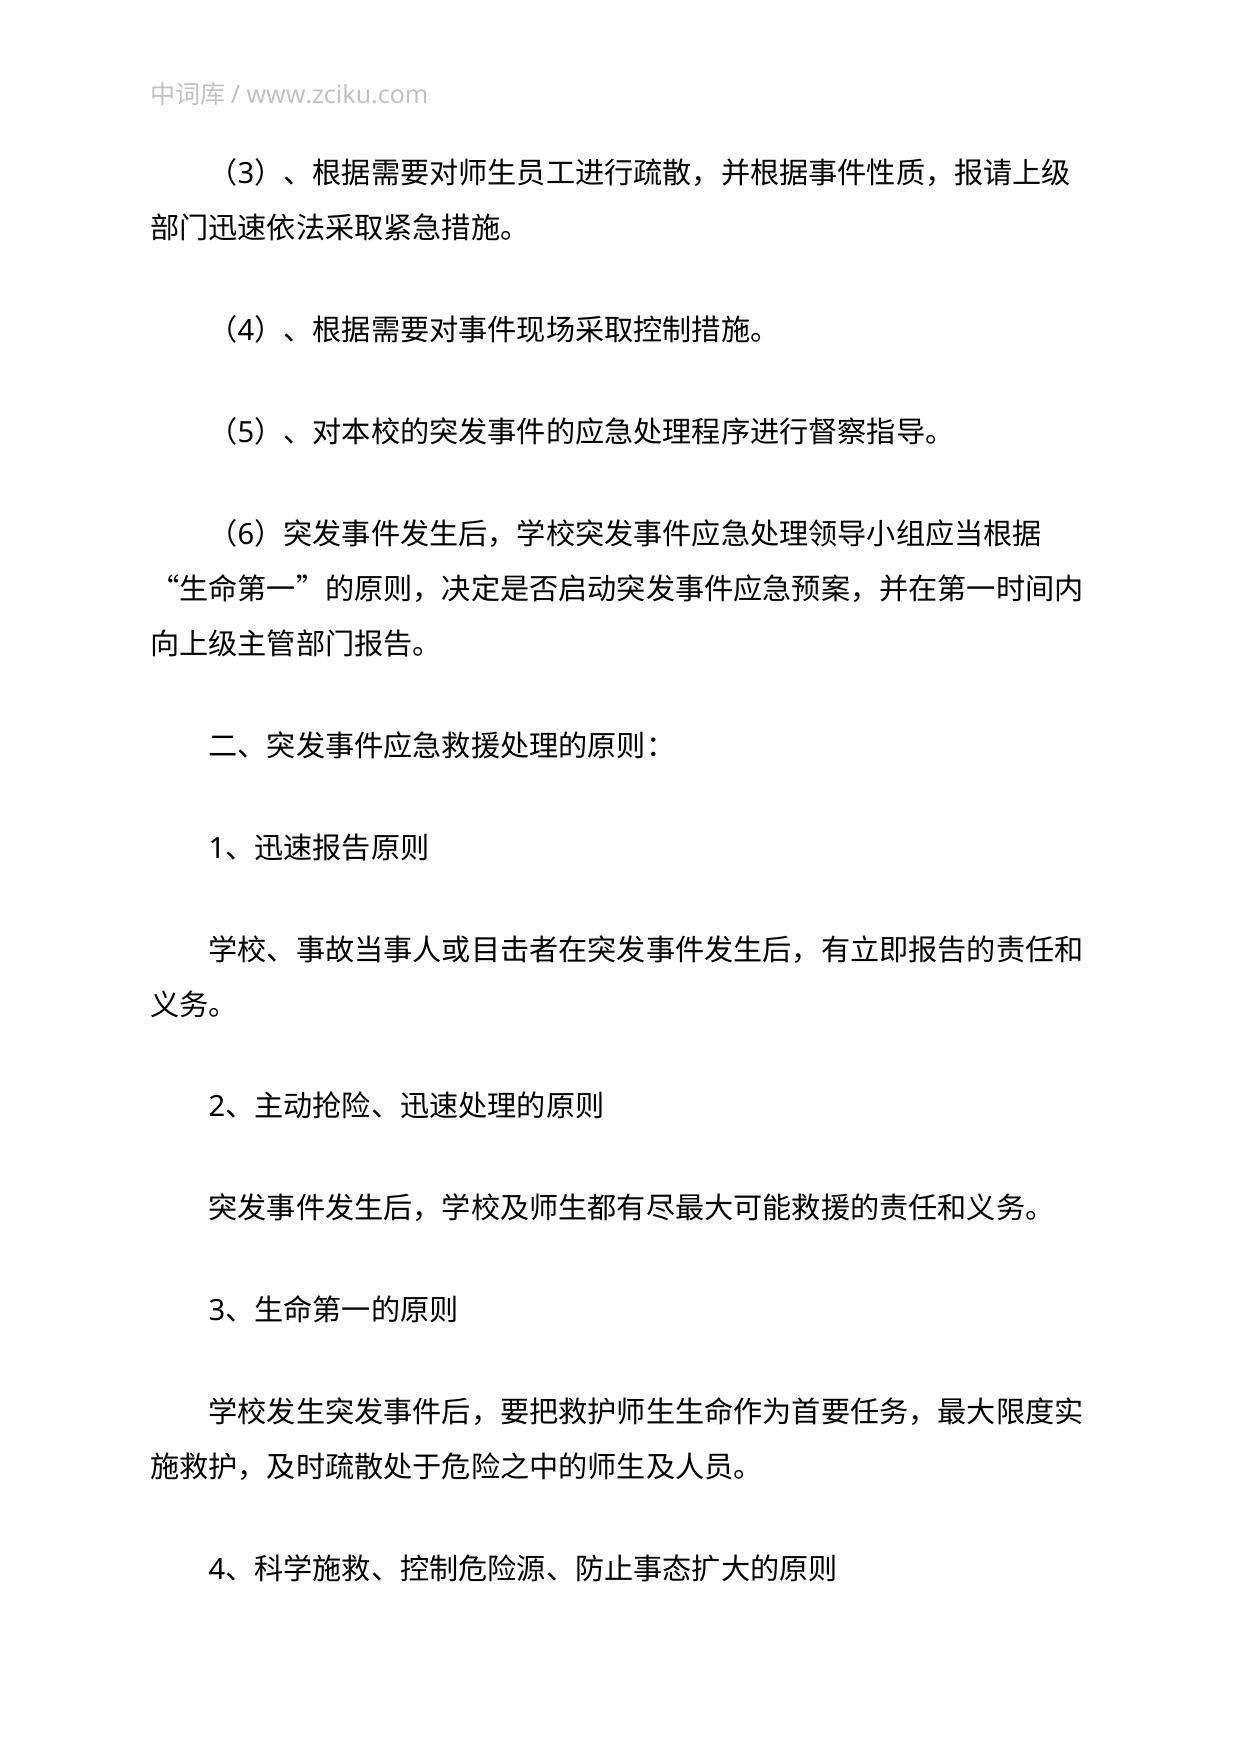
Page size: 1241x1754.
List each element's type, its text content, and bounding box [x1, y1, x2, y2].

text （4）、根据需要对事件现场采取控制措施。 [150, 307, 1090, 349]
text 4、科学施救、控制危险源、防止事态扩大的原则 [150, 1545, 1090, 1588]
text 二、突发事件应急救援处理的原则： [150, 722, 1090, 765]
text 1、迅速报告原则 [150, 824, 1090, 867]
text （5）、对本校的突发事件的应急处理程序进行督察指导。 [150, 409, 1090, 451]
text 学校发生突发事件后，要把救护师生生命作为首要任务，最大限度实施救护，及时疏散处于危险之中的师生及人员。 [150, 1388, 1090, 1486]
text 学校、事故当事人或目击者在突发事件发生后，有立即报告的责任和义务。 [150, 926, 1090, 1023]
text 突发事件发生后，学校及师生都有尽最大可能救援的责任和义务。 [150, 1185, 1090, 1227]
text （6）突发事件发生后，学校突发事件应急处理领导小组应当根据“生命第一”的原则，决定是否启动突发事件应急预案，并在第一时间内向上级主管部门报告。 [150, 511, 1090, 663]
text 2、主动抢险、迅速处理的原则 [150, 1083, 1090, 1125]
text （3）、根据需要对师生员工进行疏散，并根据事件性质，报请上级部门迅速依法采取紧急措施。 [150, 150, 1090, 247]
text 3、生命第一的原则 [150, 1287, 1090, 1329]
